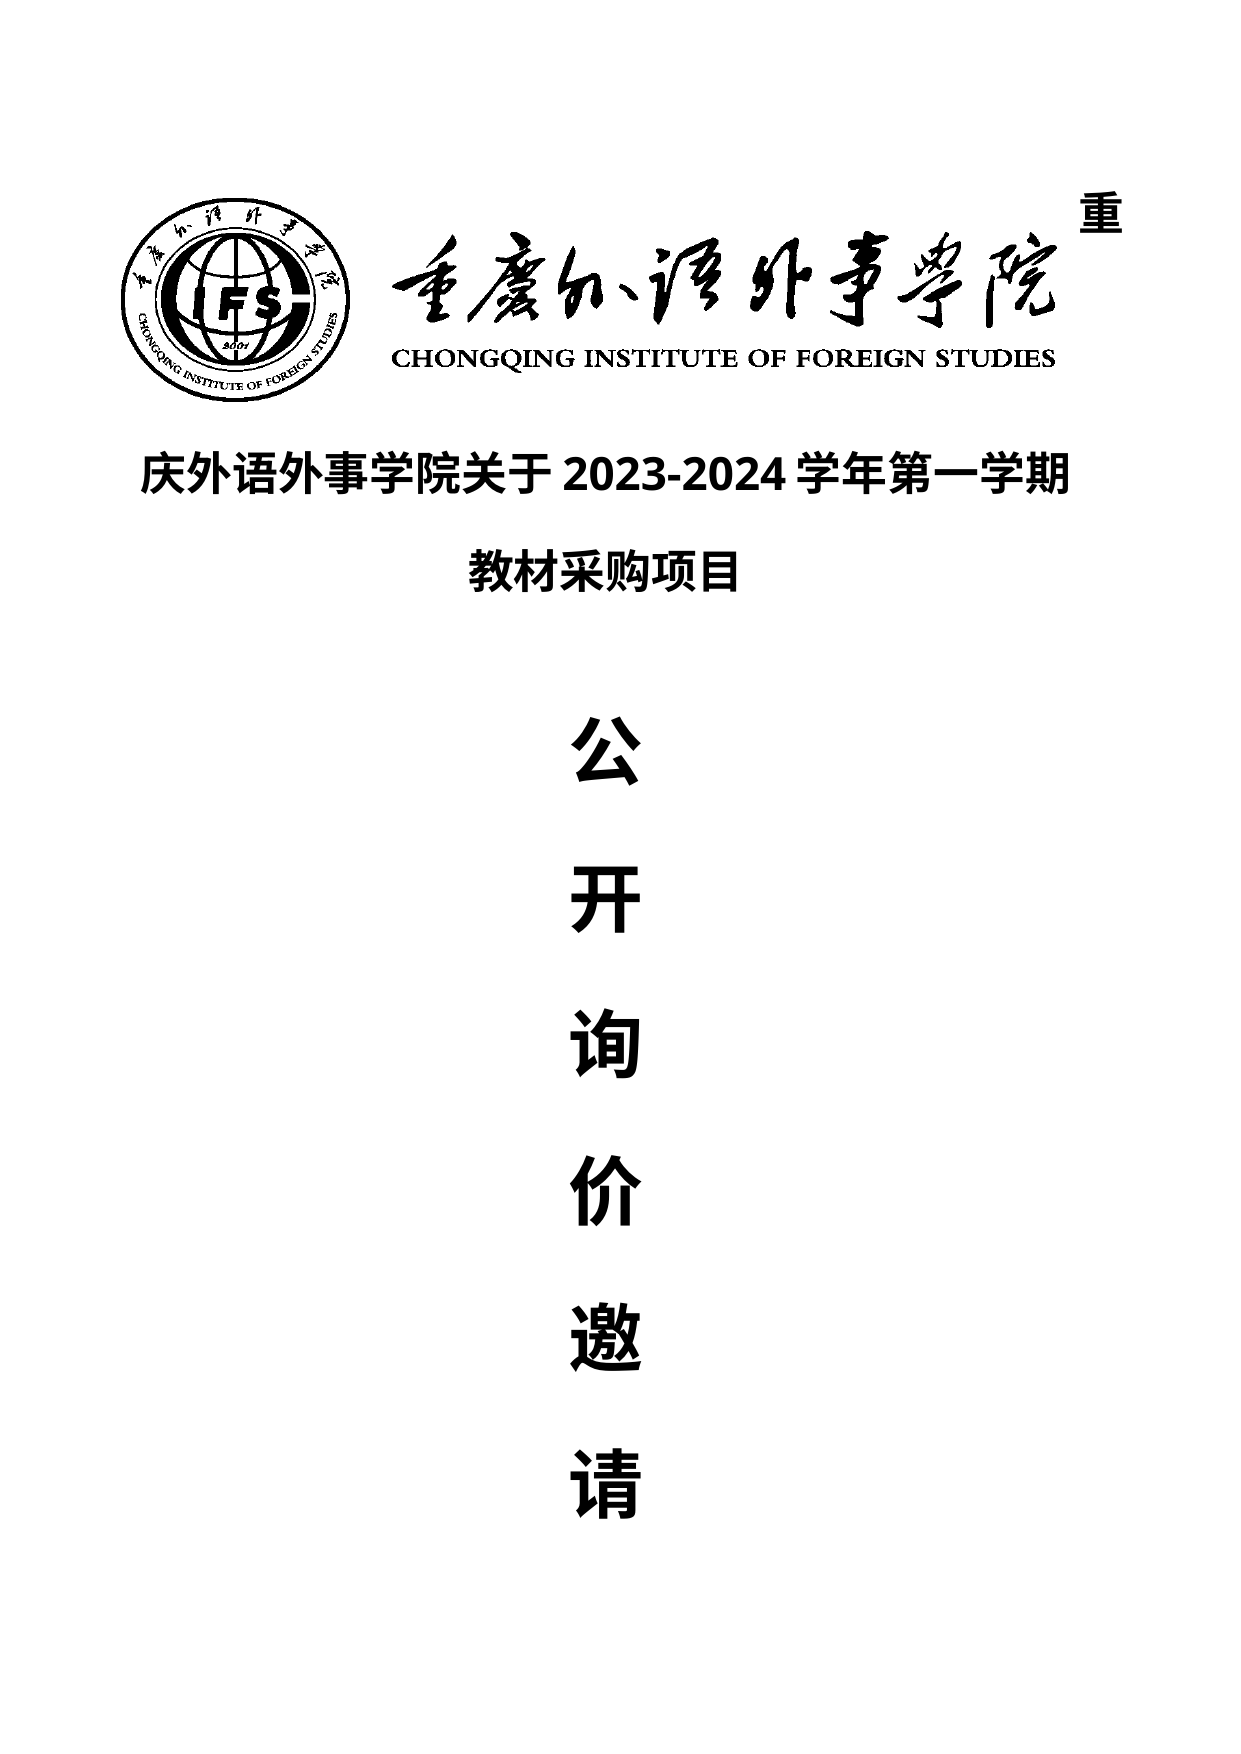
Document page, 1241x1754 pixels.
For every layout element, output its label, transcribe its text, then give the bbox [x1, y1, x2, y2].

text 请 [118, 1415, 1093, 1545]
text 邀 [118, 1269, 1093, 1399]
text 公 [118, 682, 1093, 812]
text 价 [118, 1122, 1093, 1252]
text 开 [118, 829, 1093, 959]
text 重庆外语外事学院关于2023-2024学年第一学期教材采购项目 [118, 162, 1093, 617]
text 询 [118, 975, 1093, 1105]
